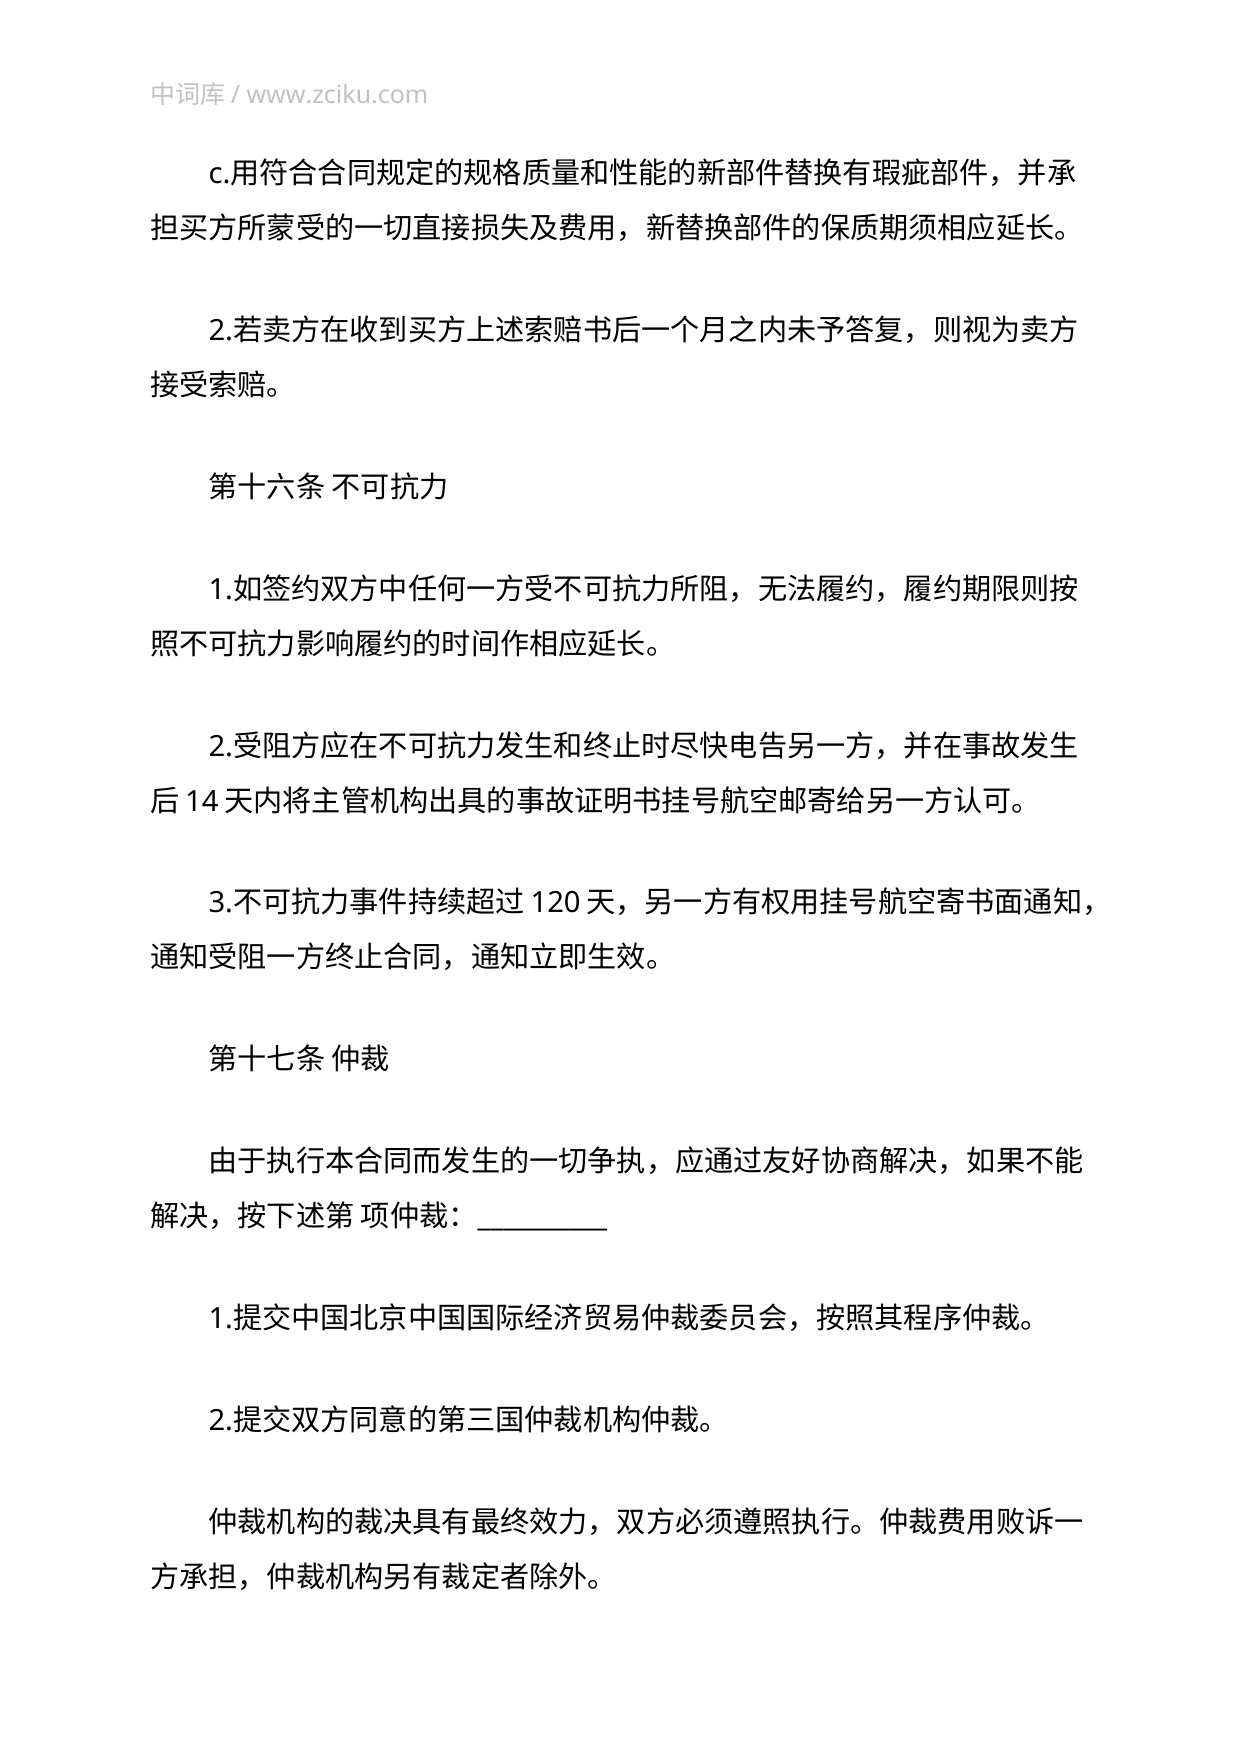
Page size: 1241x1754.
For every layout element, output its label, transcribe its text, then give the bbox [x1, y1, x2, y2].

text 2.受阻方应在不可抗力发生和终止时尽快电告另一方，并在事故发生后14天内将主管机构出具的事故证明书挂号航空邮寄给另一方认可。 [150, 722, 1090, 819]
text c.用符合合同规定的规格质量和性能的新部件替换有瑕疵部件，并承担买方所蒙受的一切直接损失及费用，新替换部件的保质期须相应延长。 [150, 150, 1090, 247]
text 由于执行本合同而发生的一切争执，应通过友好协商解决，如果不能解决，按下述第 项仲裁：__________ [150, 1138, 1090, 1235]
text 2.提交双方同意的第三国仲裁机构仲裁。 [150, 1396, 1090, 1439]
text 第十七条 仲裁 [150, 1036, 1090, 1078]
text 3.不可抗力事件持续超过120天，另一方有权用挂号航空寄书面通知，通知受阻一方终止合同，通知立即生效。 [150, 879, 1090, 976]
text 1.如签约双方中任何一方受不可抗力所阻，无法履约，履约期限则按照不可抗力影响履约的时间作相应延长。 [150, 565, 1090, 663]
text 第十六条 不可抗力 [150, 463, 1090, 506]
text 仲裁机构的裁决具有最终效力，双方必须遵照执行。仲裁费用败诉一方承担，仲裁机构另有裁定者除外。 [150, 1498, 1090, 1596]
text 1.提交中国北京中国国际经济贸易仲裁委员会，按照其程序仲裁。 [150, 1294, 1090, 1337]
text 2.若卖方在收到买方上述索赔书后一个月之内未予答复，则视为卖方接受索赔。 [150, 307, 1090, 404]
